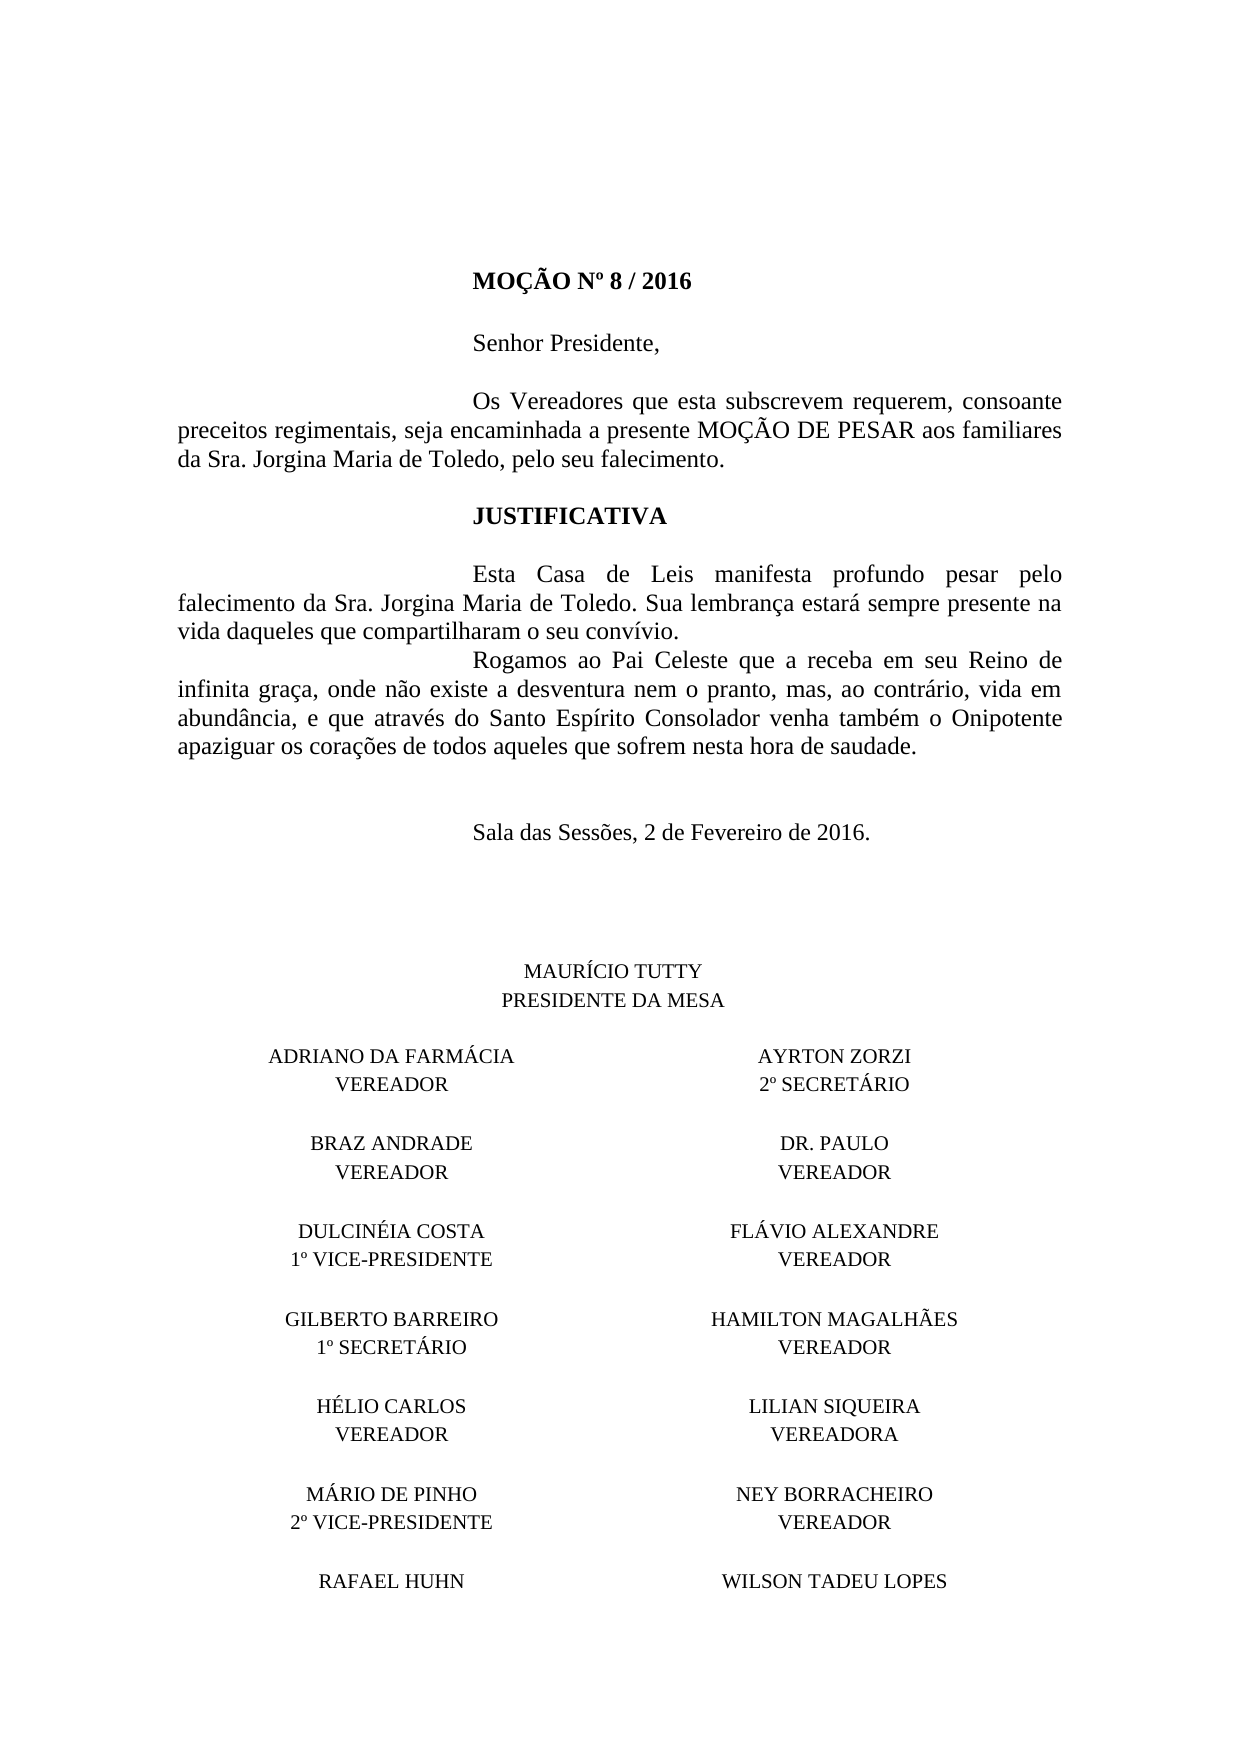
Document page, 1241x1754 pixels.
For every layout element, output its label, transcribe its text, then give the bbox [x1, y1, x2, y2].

table_cell BRAZ ANDRADE [170, 1131, 613, 1159]
table_cell VEREADOR [613, 1510, 1056, 1569]
table_header AYRTON ZORZI [613, 1044, 1056, 1072]
text JUSTIFICATIVA [177, 501, 1063, 530]
table_cell DR. PAULO [613, 1131, 1056, 1159]
table_cell HAMILTON MAGALHÃES [613, 1306, 1056, 1335]
text Sala das Sessões, 2 de Fevereiro de 2016. [472, 818, 1063, 845]
table_cell PRESIDENTE DA MESA [170, 988, 1056, 1016]
table_cell 1º SECRETÁRIO [170, 1335, 613, 1394]
table_cell GILBERTO BARREIRO [170, 1306, 613, 1335]
table_cell VEREADORA [613, 1423, 1056, 1482]
text Rogamos ao Pai Celeste que a receba em seu Reino de infinita graça, onde não existe a desventura nem o pranto, mas, ao contrário, vida em abundância, e que através do Santo Espírito Consolador venha também o Onipotente apaziguar os corações de todos aqueles que sofrem nesta hora de saudade. [177, 645, 1063, 760]
table_cell VEREADOR [170, 1072, 613, 1131]
table_cell VEREADOR [613, 1335, 1056, 1394]
text MOÇÃO Nº 8 / 2016 [472, 266, 1063, 294]
table_cell VEREADOR [170, 1423, 613, 1482]
text Os Vereadores que esta subscrevem requerem, consoante preceitos regimentais, seja encaminhada a presente MOÇÃO DE PESAR aos familiares da Sra. Jorgina Maria de Toledo, pelo seu falecimento. [177, 386, 1063, 473]
table_cell MÁRIO DE PINHO [170, 1482, 613, 1510]
table_cell FLÁVIO ALEXANDRE [613, 1219, 1056, 1247]
text Esta Casa de Leis manifesta profundo pesar pelo falecimento da Sra. Jorgina Maria de Toledo. Sua lembrança estará sempre presente na vida daqueles que compartilharam o seu convívio. [177, 559, 1063, 645]
table_cell 2º VICE-PRESIDENTE [170, 1510, 613, 1569]
table_cell 1º VICE-PRESIDENTE [170, 1247, 613, 1306]
table_header MAURÍCIO TUTTY [170, 932, 1056, 987]
table_cell VEREADOR [170, 1160, 613, 1219]
table_cell NEY BORRACHEIRO [613, 1482, 1056, 1510]
table_header ADRIANO DA FARMÁCIA [170, 1044, 613, 1072]
text Senhor Presidente, [472, 328, 1063, 357]
table_cell LILIAN SIQUEIRA [613, 1394, 1056, 1422]
table_cell RAFAEL HUHN [170, 1569, 613, 1598]
table_cell VEREADOR [613, 1160, 1056, 1219]
table_cell WILSON TADEU LOPES [613, 1569, 1056, 1598]
table_cell DULCINÉIA COSTA [170, 1219, 613, 1247]
table_cell VEREADOR [613, 1247, 1056, 1306]
table_cell 2º SECRETÁRIO [613, 1072, 1056, 1131]
table_cell HÉLIO CARLOS [170, 1394, 613, 1422]
